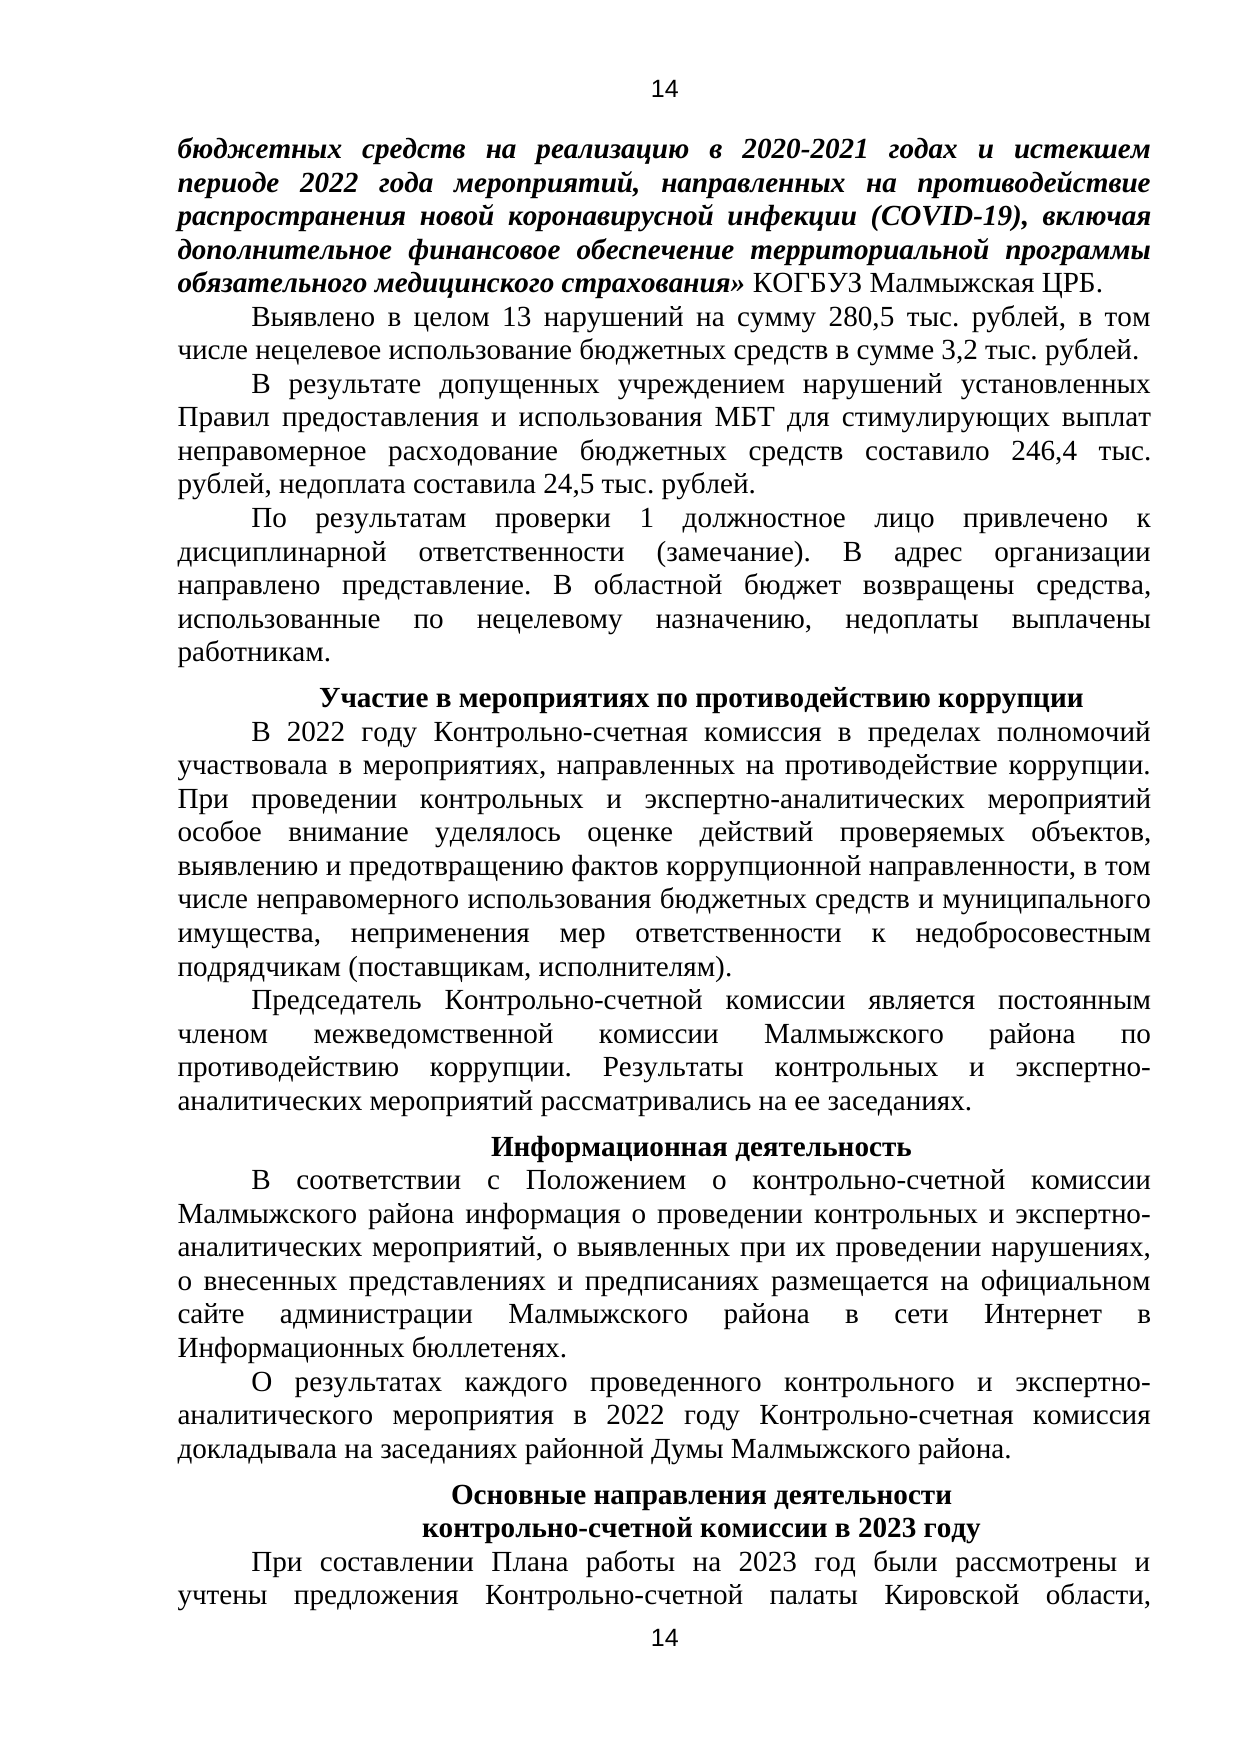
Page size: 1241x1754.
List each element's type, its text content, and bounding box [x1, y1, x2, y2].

text В результате допущенных учреждением нарушений установленных Правил предоставления и использования МБТ для стимулирующих выплат неправомерное расходование бюджетных средств составило 246,4 тыс. рублей, недоплата составила 24,5 тыс. рублей. [177, 366, 1152, 500]
text Участие в мероприятиях по противодействию коррупции [177, 680, 1152, 714]
text В соответствии с Положением о контрольно-счетной комиссии Малмыжского района информация о проведении контрольных и экспертно-аналитических мероприятий, о выявленных при их проведении нарушениях, о внесенных представлениях и предписаниях размещается на официальном сайте администрации Малмыжского района в сети Интернет в Информационных бюллетенях. [177, 1162, 1152, 1364]
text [177, 1544, 1152, 1611]
text О результатах каждого проведенного контрольного и экспертно-аналитического мероприятия в 2022 году Контрольно-счетная комиссия докладывала на заседаниях районной Думы Малмыжского района. [177, 1364, 1152, 1464]
text Информационная деятельность [177, 1129, 1152, 1162]
text Основные направления деятельности [177, 1477, 1152, 1510]
text Выявлено в целом 13 нарушений на сумму 280,5 тыс. рублей, в том числе нецелевое использование бюджетных средств в сумме 3,2 тыс. рублей. [177, 299, 1152, 366]
text В 2022 году Контрольно-счетная комиссия в пределах полномочий участвовала в мероприятиях, направленных на противодействие коррупции. При проведении контрольных и экспертно-аналитических мероприятий особое внимание уделялось оценке действий проверяемых объектов, выявлению и предотвращению фактов коррупционной направленности, в том числе неправомерного использования бюджетных средств и муниципального имущества, неприменения мер ответственности к недобросовестным подрядчикам (поставщикам, исполнителям). [177, 714, 1152, 982]
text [177, 131, 1152, 299]
text Председатель Контрольно-счетной комиссии является постоянным членом межведомственной комиссии Малмыжского района по противодействию коррупции. Результаты контрольных и экспертно-аналитических мероприятий рассматривались на ее заседаниях. [177, 982, 1152, 1116]
text контрольно-счетной комиссии в 2023 году [177, 1510, 1152, 1544]
text По результатам проверки 1 должностное лицо привлечено к дисциплинарной ответственности (замечание). В адрес организации направлено представление. В областной бюджет возвращены средства, использованные по нецелевому назначению, недоплаты выплачены работникам. [177, 500, 1152, 668]
